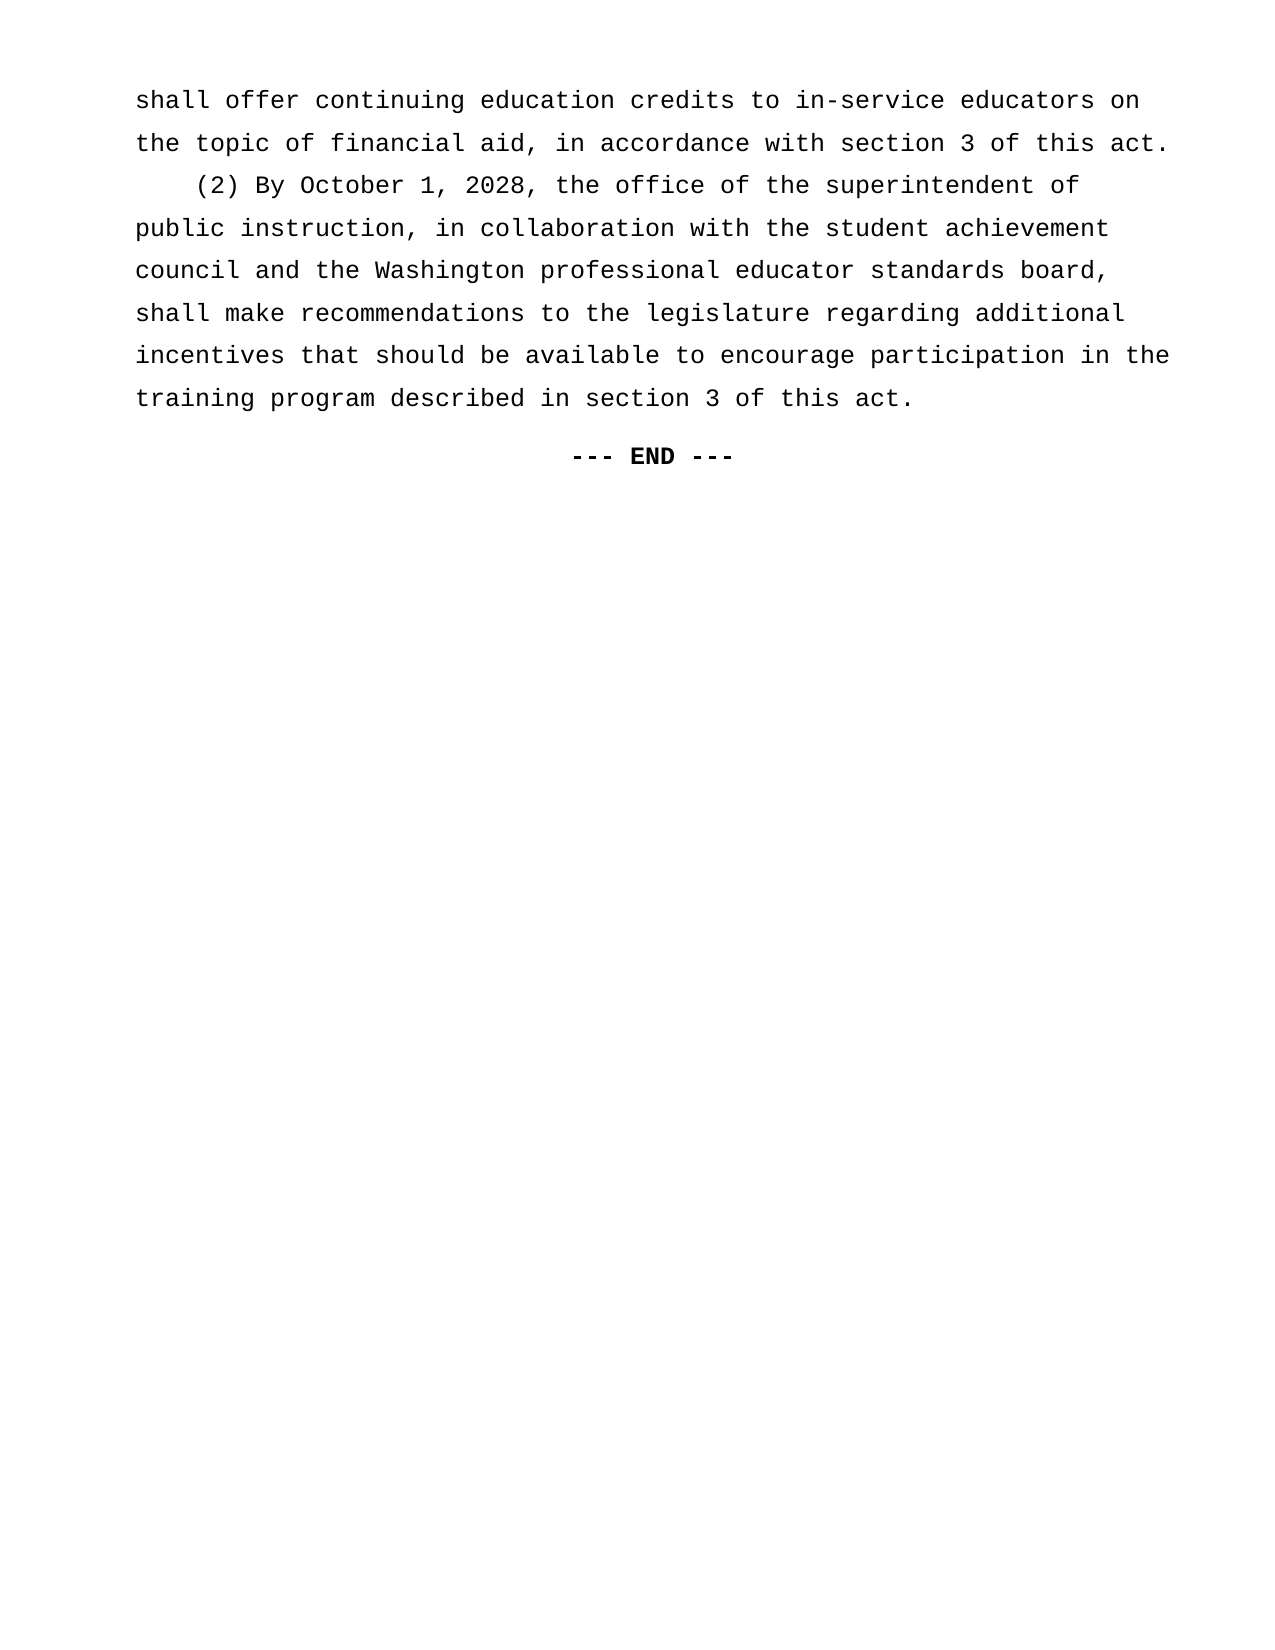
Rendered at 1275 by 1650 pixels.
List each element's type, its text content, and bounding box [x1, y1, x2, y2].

text --- END --- [135, 443, 1170, 472]
text (2) By October 1, 2028, the office of the superintendent of public instruction, in collaboration with the student achievement council and the Washington professional educator standards board, shall make recommendations to the legislature regarding additional incentives that should be available to encourage participation in the training program described in section 3 of this act. [135, 160, 1170, 415]
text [135, 75, 1170, 160]
